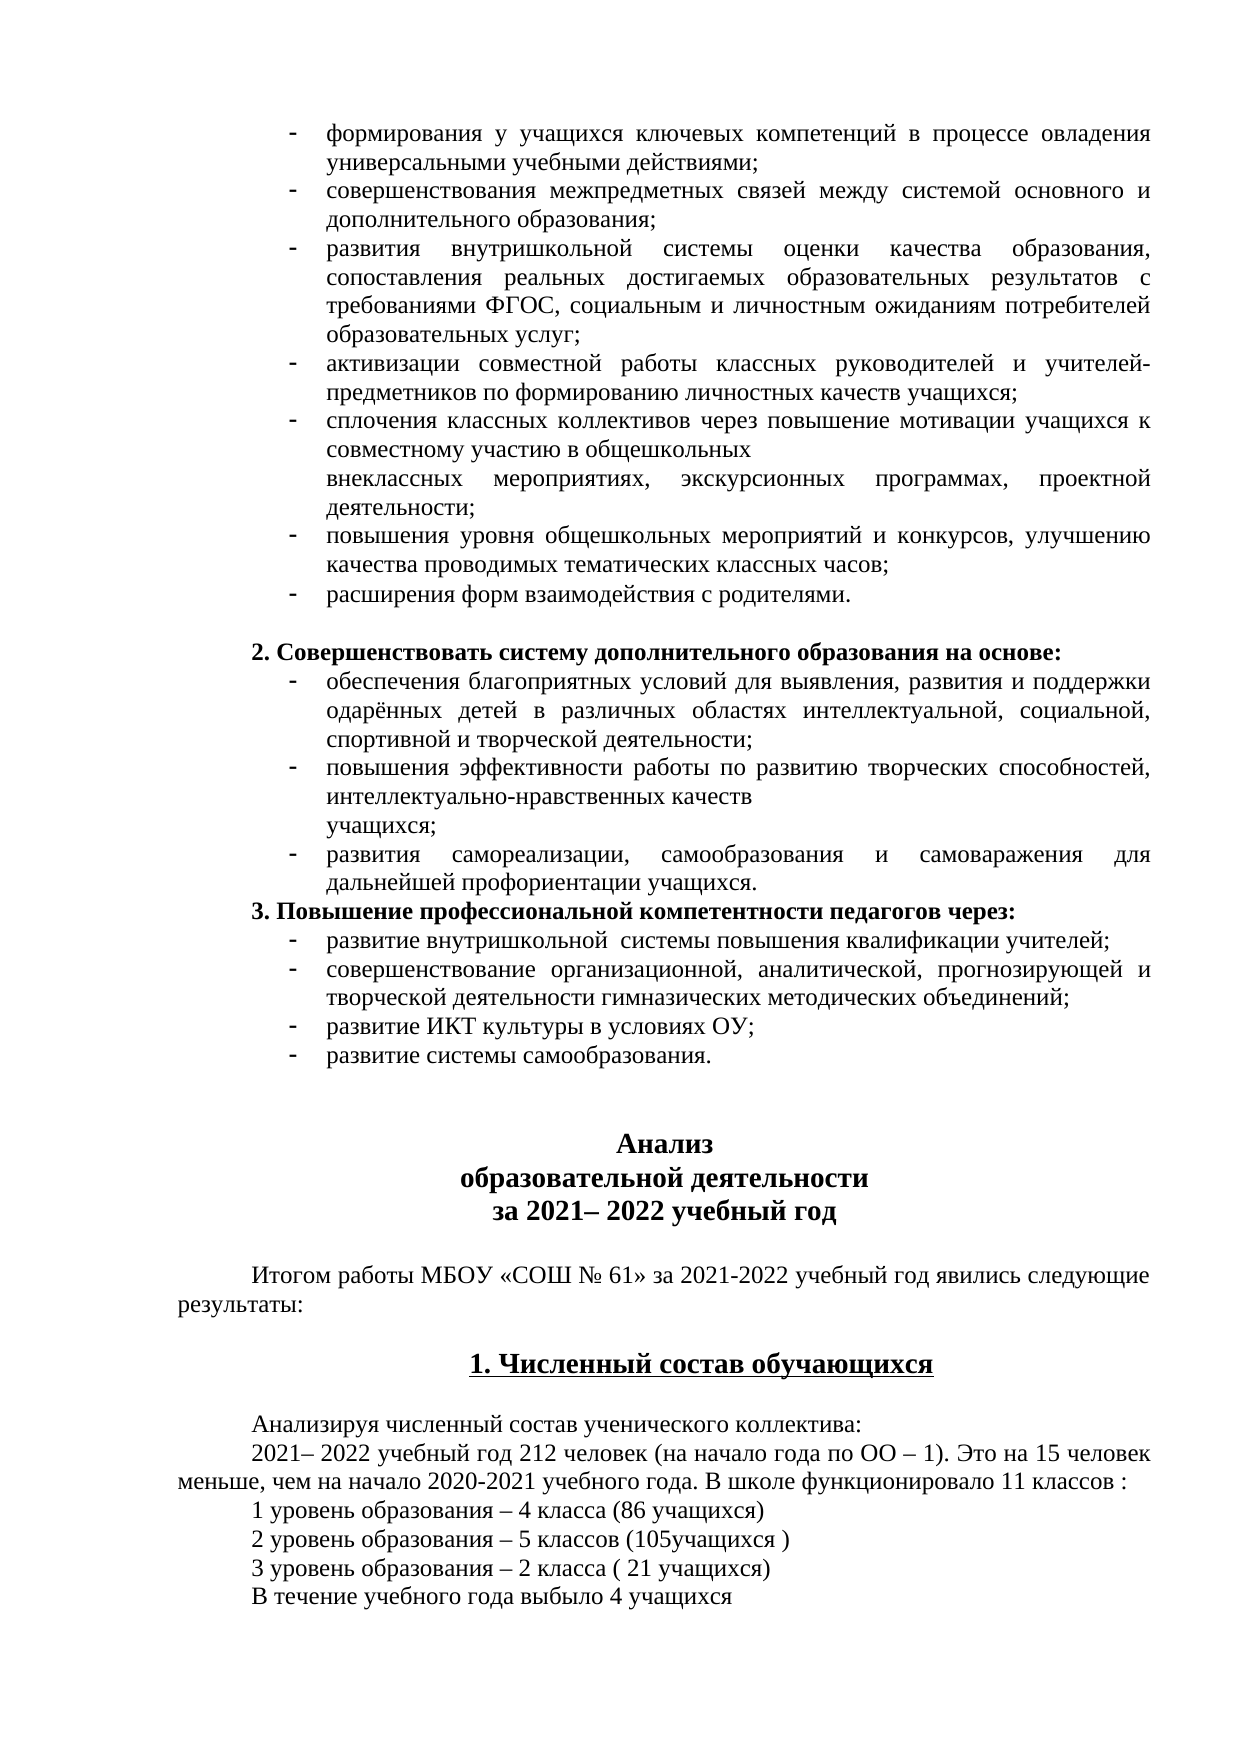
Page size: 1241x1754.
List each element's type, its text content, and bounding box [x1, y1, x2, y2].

text Анализируя численный состав ученического коллектива: [177, 1409, 1152, 1438]
text 2021– 2022 учебный год 212 человек (на начало года по ОО – 1). Это на 15 человек меньше, чем на начало 2020-2021 учебного года. В школе функционировало 11 классов : [177, 1438, 1152, 1495]
list расширения форм взаимодействия с родителями. [288, 578, 1152, 609]
list совершенствование организационной, аналитической, прогнозирующей и творческой деятельности гимназических методических объединений; [288, 954, 1152, 1011]
text Итогом работы МБОУ «СОШ № 61» за 2021-2022 учебный год явились следующие результаты: [177, 1260, 1152, 1318]
list учащихся; [326, 810, 1152, 839]
text 1 уровень образования – 4 класса (86 учащихся) [177, 1495, 1152, 1524]
list активизации совместной работы классных руководителей и учителей-предметников по формированию личностных качеств учащихся; [288, 348, 1152, 406]
list обеспечения благоприятных условий для выявления, развития и поддержки одарённых детей в различных областях интеллектуальной, социальной, спортивной и творческой деятельности; [288, 666, 1152, 752]
text 2. Совершенствовать систему дополнительного образования на основе: [251, 637, 1152, 666]
text В течение учебного года выбыло 4 учащихся [177, 1581, 1152, 1610]
text 3 уровень образования – 2 класса ( 21 учащихся) [177, 1553, 1152, 1581]
text 2 уровень образования – 5 классов (105учащихся ) [177, 1524, 1152, 1553]
list развития самореализации, самообразования и самоваражения для дальнейшей профориентации учащихся. [288, 839, 1152, 896]
list повышения эффективности работы по развитию творческих способностей, интеллектуально-нравственных качеств [288, 752, 1152, 810]
list повышения уровня общешкольных мероприятий и конкурсов, улучшению качества проводимых тематических классных часов; [288, 521, 1152, 578]
list внеклассных мероприятиях, экскурсионных программах, проектной деятельности; [326, 463, 1152, 521]
text образовательной деятельности [177, 1160, 1152, 1193]
list совершенствования межпредметных связей между системой основного и дополнительного образования; [288, 176, 1152, 233]
list развития внутришкольной системы оценки качества образования, сопоставления реальных достигаемых образовательных результатов с требованиями ФГОС, социальным и личностным ожиданиям потребителей образовательных услуг; [288, 233, 1152, 348]
list формирования у учащихся ключевых компетенций в процессе овладения универсальными учебными действиями; [288, 118, 1152, 176]
list развитие системы самообразования. [288, 1040, 1152, 1069]
text Анализ [177, 1126, 1152, 1160]
text 1. Численный состав обучающихся [177, 1347, 1152, 1380]
text 3. Повышение профессиональной компетентности педагогов через: [251, 896, 1152, 925]
list развитие ИКТ культуры в условиях ОУ; [288, 1011, 1152, 1040]
list развитие внутришкольной системы повышения квалификации учителей; [288, 925, 1152, 954]
list сплочения классных коллективов через повышение мотивации учащихся к совместному участию в общешкольных [288, 406, 1152, 463]
text за 2021– 2022 учебный год [177, 1193, 1152, 1227]
